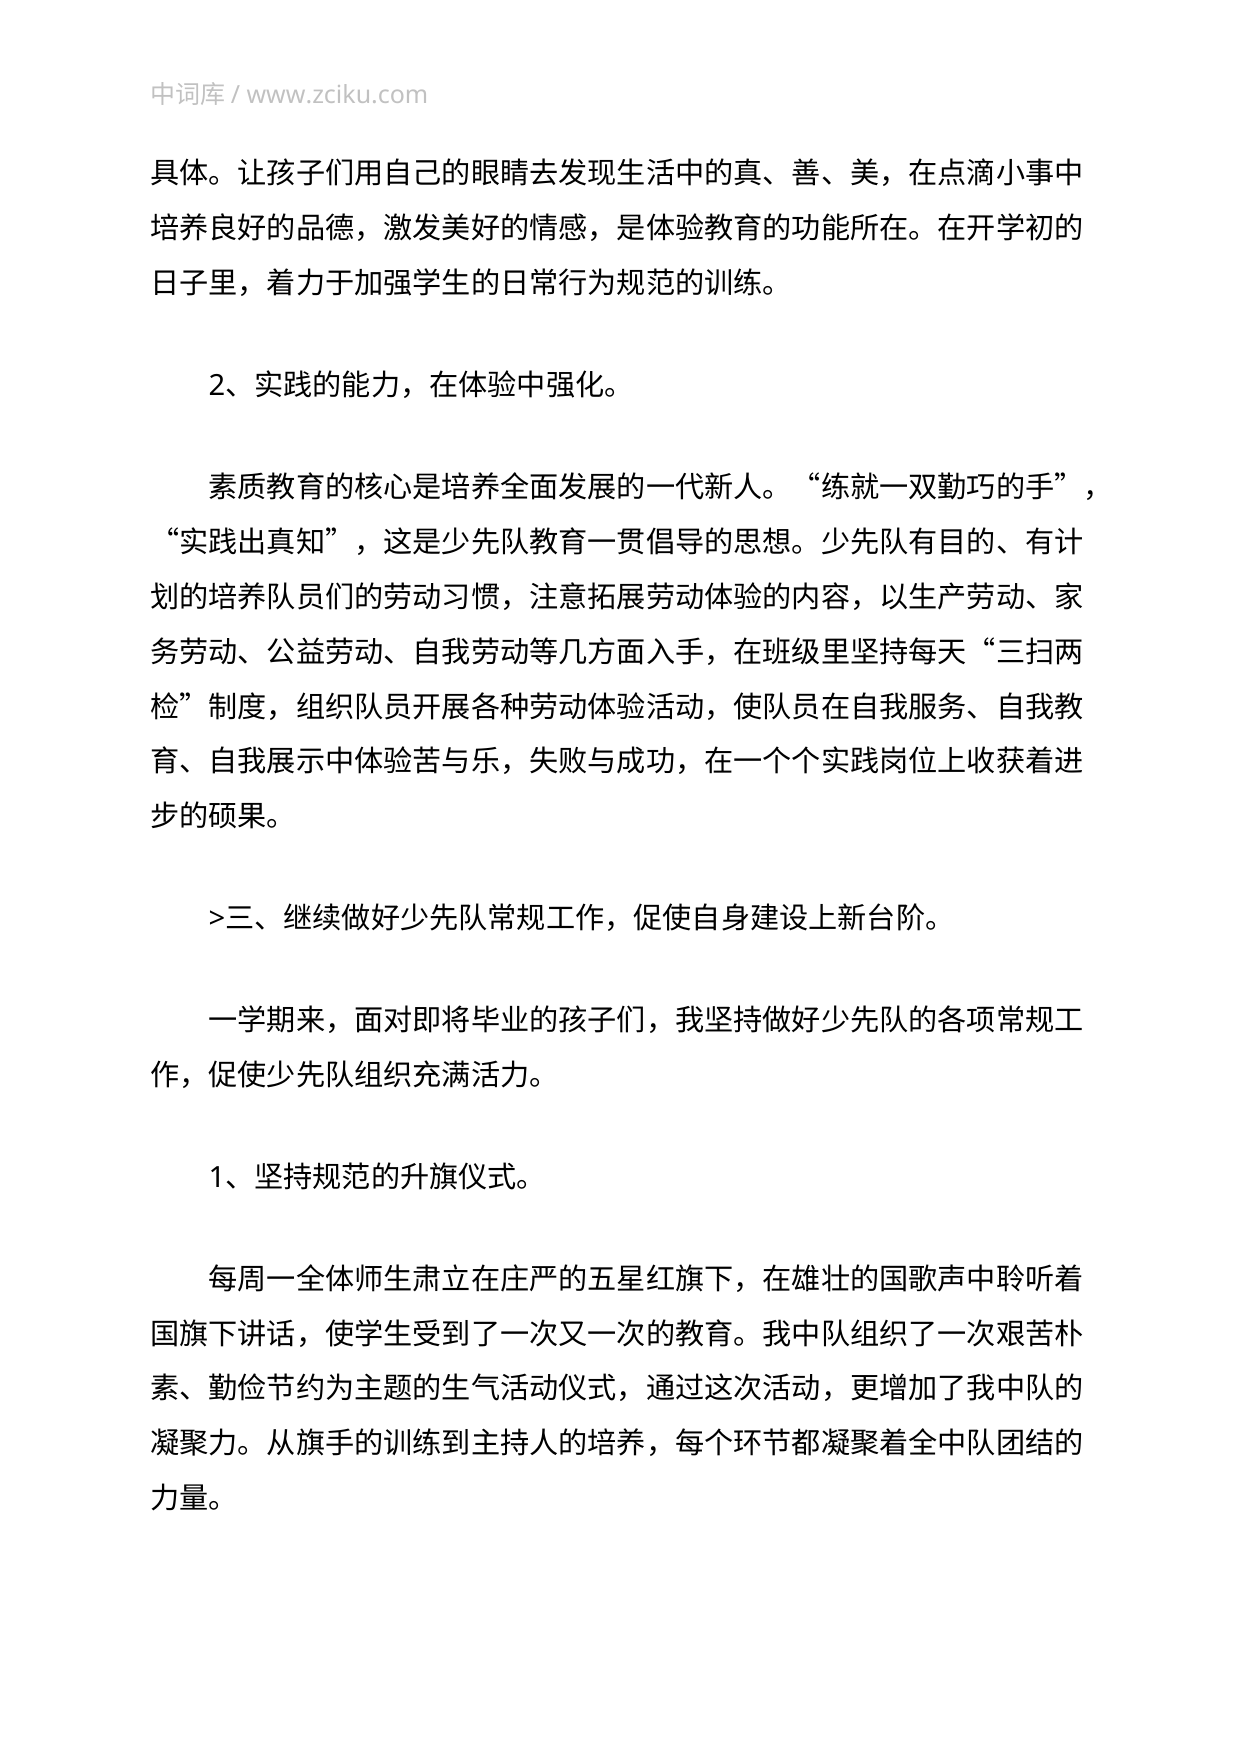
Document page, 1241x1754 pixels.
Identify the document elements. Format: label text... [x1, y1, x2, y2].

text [150, 150, 1090, 302]
text 每周一全体师生肃立在庄严的五星红旗下，在雄壮的国歌声中聆听着国旗下讲话，使学生受到了一次又一次的教育。我中队组织了一次艰苦朴素、勤俭节约为主题的生气活动仪式，通过这次活动，更增加了我中队的凝聚力。从旗手的训练到主持人的培养，每个环节都凝聚着全中队团结的力量。 [150, 1255, 1090, 1517]
text 素质教育的核心是培养全面发展的一代新人。“练就一双勤巧的手”，“实践出真知”，这是少先队教育一贯倡导的思想。少先队有目的、有计划的培养队员们的劳动习惯，注意拓展劳动体验的内容，以生产劳动、家务劳动、公益劳动、自我劳动等几方面入手，在班级里坚持每天“三扫两检”制度，组织队员开展各种劳动体验活动，使队员在自我服务、自我教育、自我展示中体验苦与乐，失败与成功，在一个个实践岗位上收获着进步的硕果。 [150, 463, 1090, 835]
text 1、坚持规范的升旗仪式。 [150, 1153, 1090, 1196]
text 2、实践的能力，在体验中强化。 [150, 362, 1090, 404]
text 一学期来，面对即将毕业的孩子们，我坚持做好少先队的各项常规工作，促使少先队组织充满活力。 [150, 997, 1090, 1094]
text >三、继续做好少先队常规工作，促使自身建设上新台阶。 [150, 895, 1090, 937]
